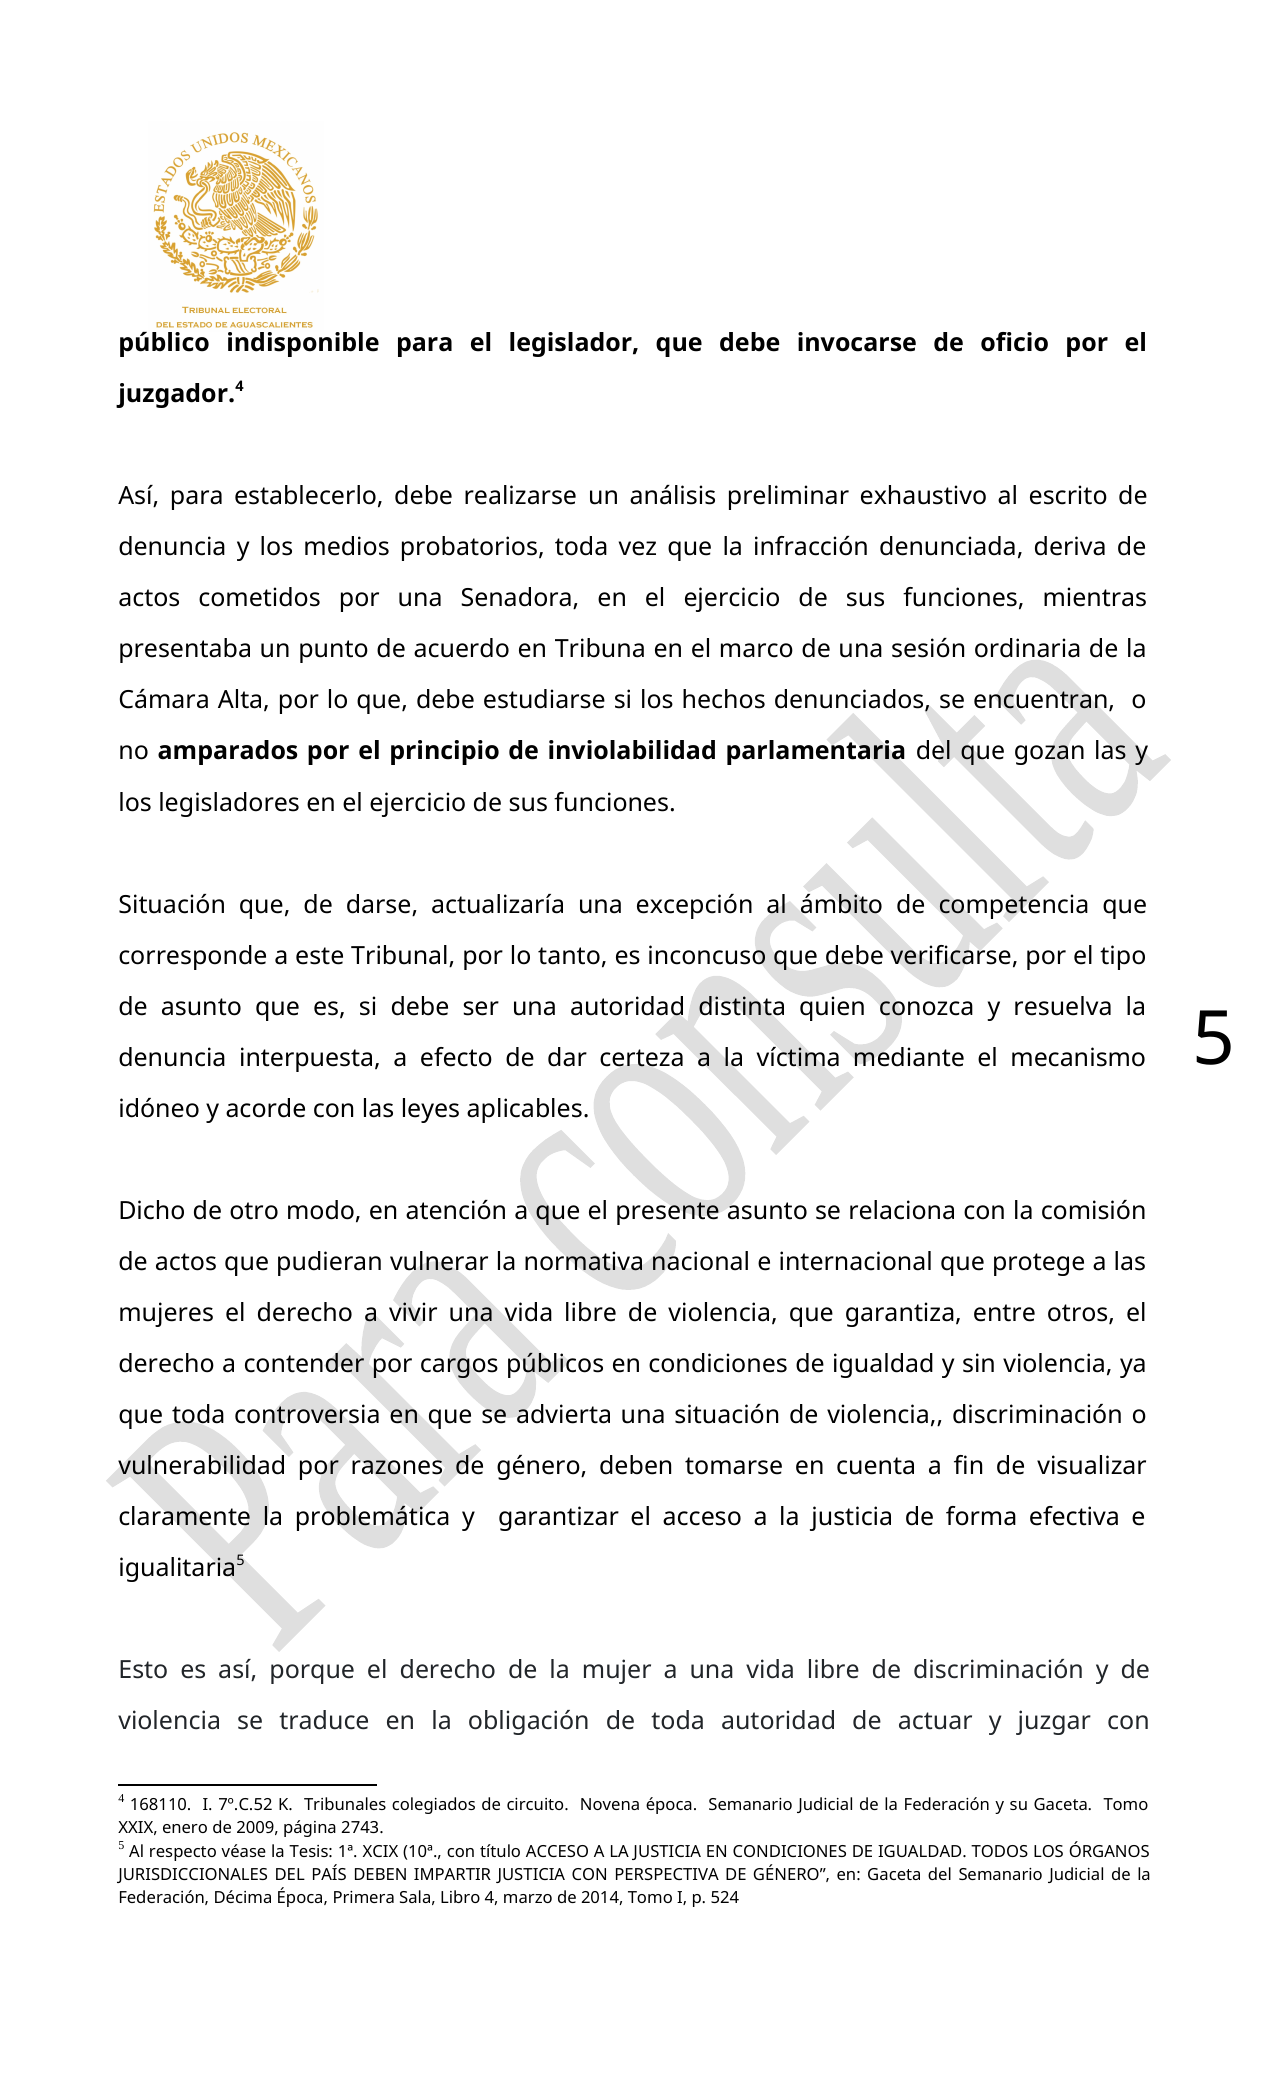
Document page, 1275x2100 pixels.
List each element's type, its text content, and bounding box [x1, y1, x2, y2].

text Situación que, de darse, actualizaría una excepción al ámbito de competencia que corresponde a este Tribunal, por lo tanto, es inconcuso que debe verificarse, por el tipo de asunto que es, si debe ser una autoridad distinta quien conozca y resuelva la denuncia interpuesta, a efecto de dar certeza a la víctima mediante el mecanismo idóneo y acorde con las leyes aplicables. [118, 886, 1148, 1124]
text Dicho de otro modo, en atención a que el presente asunto se relaciona con la comisión de actos que pudieran vulnerar la normativa nacional e internacional que protege a las mujeres el derecho a vivir una vida libre de violencia, que garantiza, entre otros, el derecho a contender por cargos públicos en condiciones de igualdad y sin violencia, ya que toda controversia en que se advierta una situación de violencia,, discriminación o vulnerabilidad por razones de género, deben tomarse en cuenta a fin de visualizar claramente la problemática y garantizar el acceso a la justicia de forma efectiva e igualitaria [118, 1193, 1148, 1584]
picture [147, 121, 325, 325]
text Así, para establecerlo, debe realizarse un análisis preliminar exhaustivo al escrito de denuncia y los medios probatorios, toda vez que la infracción denunciada, deriva de actos cometidos por una Senadora, en el ejercicio de sus funciones, mientras presentaba un punto de acuerdo en Tribuna en el marco de una sesión ordinaria de la Cámara Alta, por lo que, debe estudiarse si los hechos denunciados, se encuentran, o no amparados por el principio de inviolabilidad parlamentaria del que gozan las y los legisladores en el ejercicio de sus funciones. [118, 478, 1148, 818]
